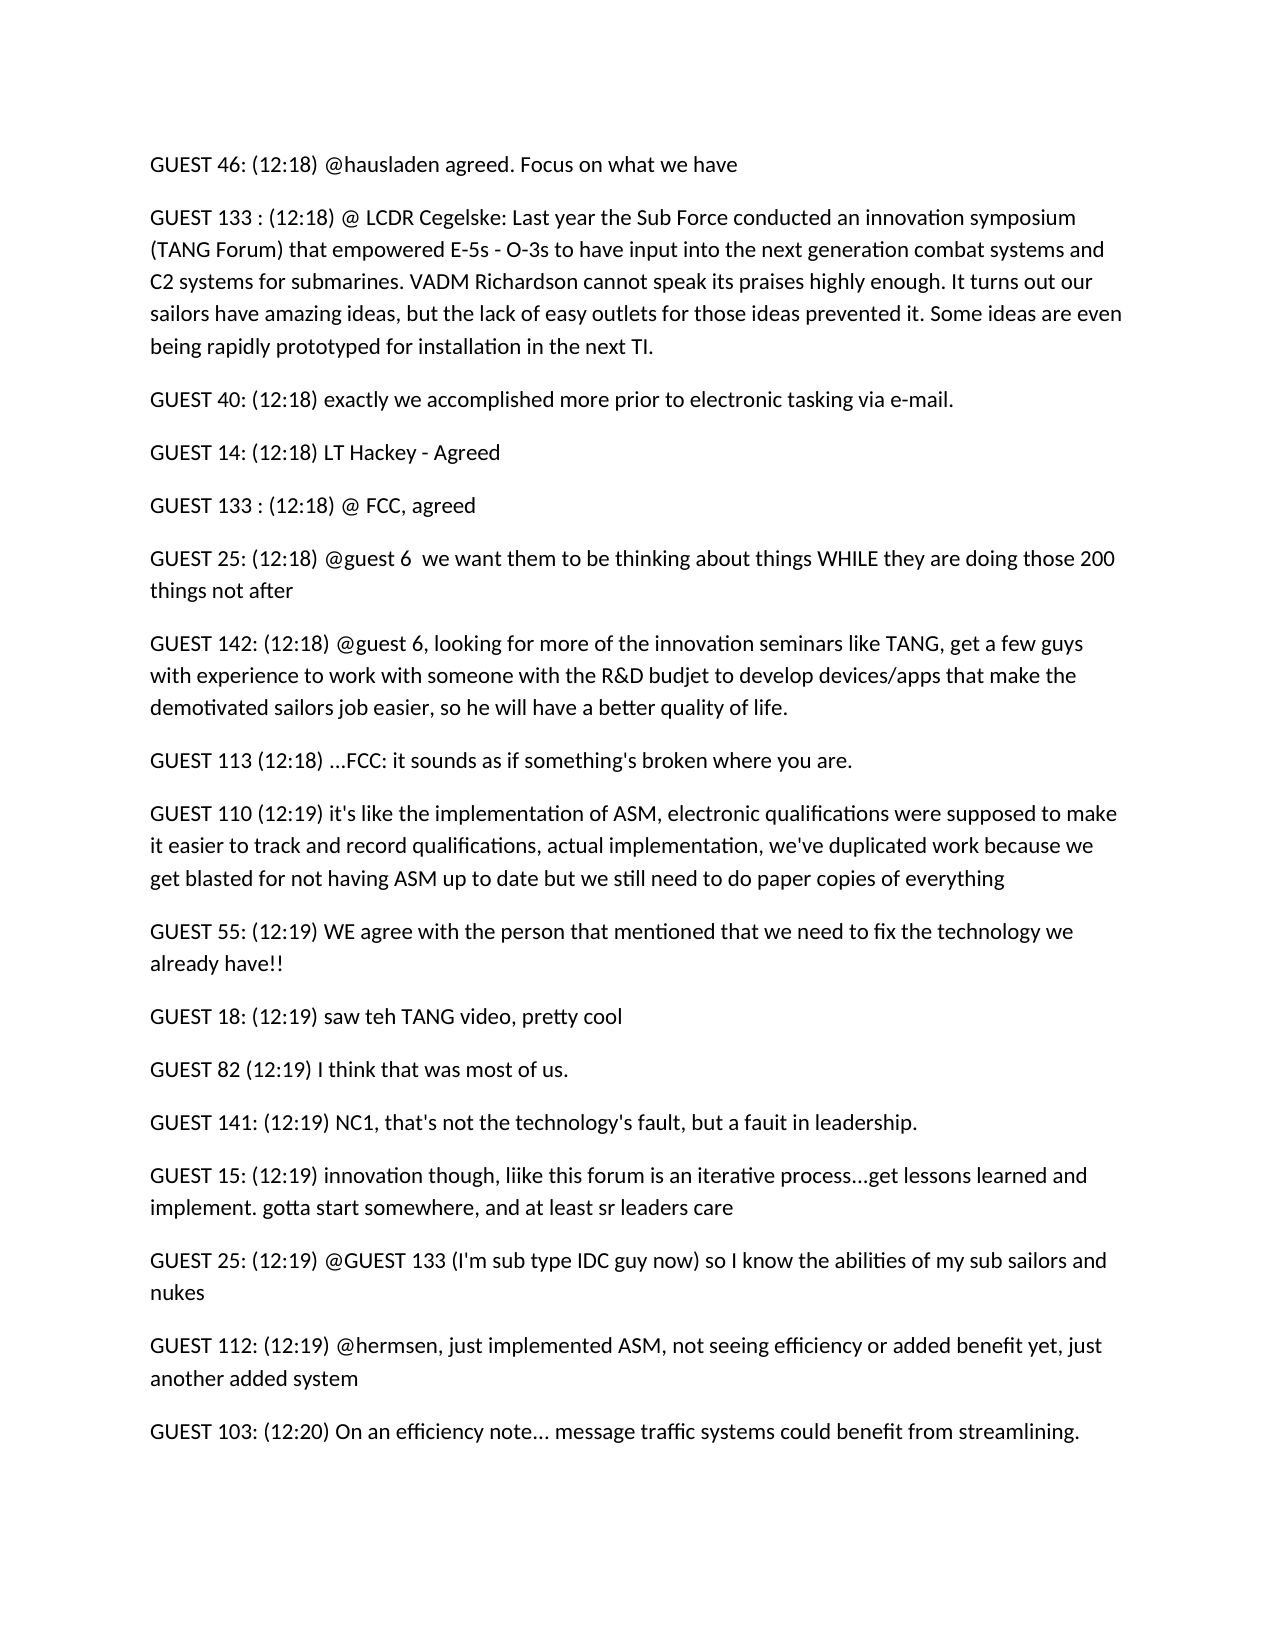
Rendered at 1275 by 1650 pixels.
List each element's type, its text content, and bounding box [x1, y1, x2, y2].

text GUEST 40: (12:18) exactly we accomplished more prior to electronic tasking via e-mail. [150, 385, 1125, 413]
text GUEST 112: (12:19) @hermsen, just implemented ASM, not seeing efficiency or added benefit yet, just another added system [150, 1332, 1125, 1392]
text GUEST 14: (12:18) LT Hackey - Agreed [150, 438, 1125, 466]
text GUEST 110 (12:19) it's like the implementation of ASM, electronic qualifications were supposed to make it easier to track and record qualifications, actual implementation, we've duplicated work because we get blasted for not having ASM up to date but we still need to do paper copies of everything [150, 799, 1125, 892]
text GUEST 133 : (12:18) @ LCDR Cegelske: Last year the Sub Force conducted an innovation symposium (TANG Forum) that empowered E-5s - O-3s to have input into the next generation combat systems and C2 systems for submarines. VADM Richardson cannot speak its praises highly enough. It turns out our sailors have amazing ideas, but the lack of easy outlets for those ideas prevented it. Some ideas are even being rapidly prototyped for installation in the next TI. [150, 203, 1125, 360]
text GUEST 15: (12:19) innovation though, liike this forum is an iterative process...get lessons learned and implement. gotta start somewhere, and at least sr leaders care [150, 1161, 1125, 1221]
text GUEST 18: (12:19) saw teh TANG video, pretty cool [150, 1002, 1125, 1030]
text GUEST 133 : (12:18) @ FCC, agreed [150, 491, 1125, 519]
text GUEST 141: (12:19) NC1, that's not the technology's fault, but a fauit in leadership. [150, 1108, 1125, 1136]
text GUEST 25: (12:18) @guest 6 we want them to be thinking about things WHILE they are doing those 200 things not after [150, 544, 1125, 604]
text GUEST 55: (12:19) WE agree with the person that mentioned that we need to fix the technology we already have!! [150, 917, 1125, 977]
text GUEST 113 (12:18) ...FCC: it sounds as if something's broken where you are. [150, 746, 1125, 774]
text GUEST 142: (12:18) @guest 6, looking for more of the innovation seminars like TANG, get a few guys with experience to work with someone with the R&D budjet to develop devices/apps that make the demotivated sailors job easier, so he will have a better quality of life. [150, 629, 1125, 721]
text GUEST 25: (12:19) @GUEST 133 (I'm sub type IDC guy now) so I know the abilities of my sub sailors and nukes [150, 1246, 1125, 1307]
text GUEST 82 (12:19) I think that was most of us. [150, 1055, 1125, 1083]
text GUEST 46: (12:18) @hausladen agreed. Focus on what we have [150, 150, 1125, 178]
text GUEST 103: (12:20) On an efficiency note... message traffic systems could benefit from streamlining. [150, 1417, 1125, 1445]
